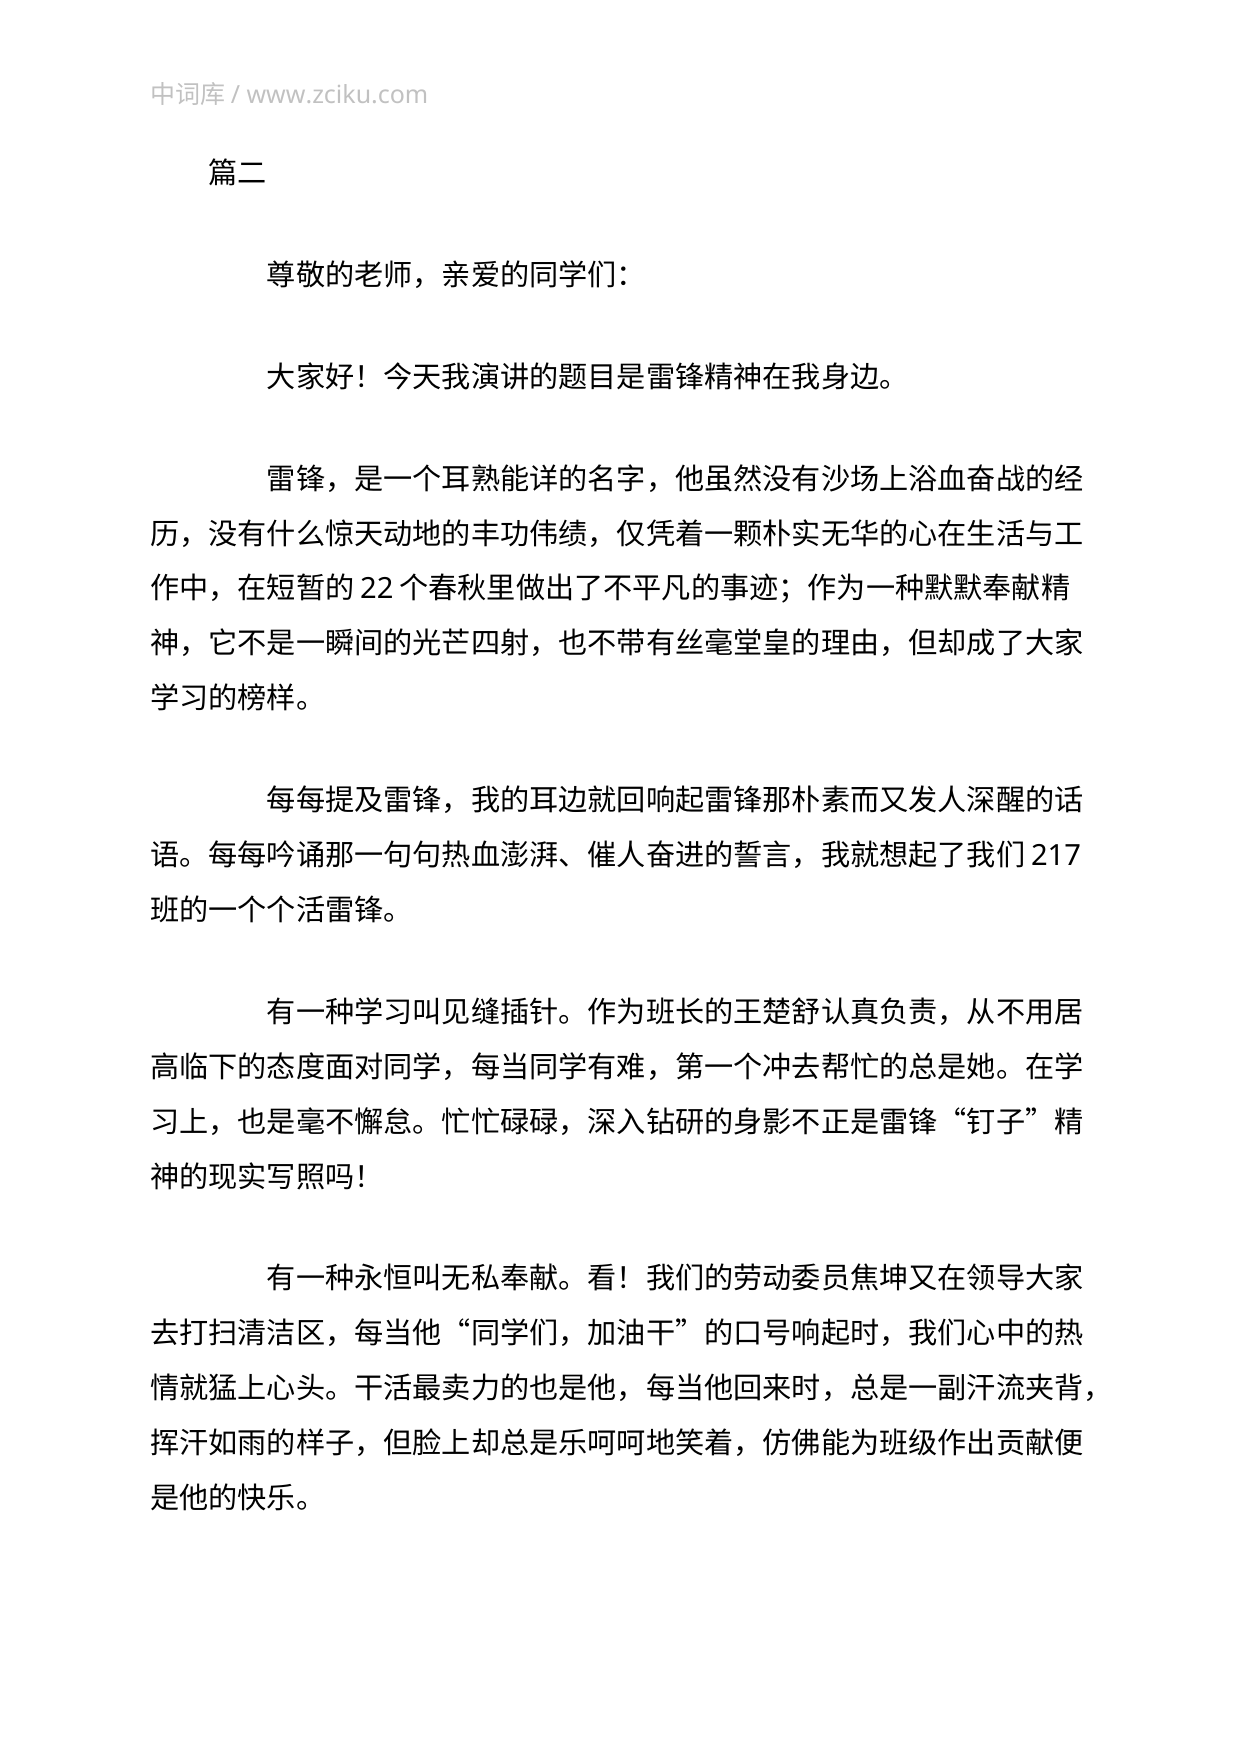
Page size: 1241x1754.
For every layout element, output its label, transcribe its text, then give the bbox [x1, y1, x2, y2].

text 每每提及雷锋，我的耳边就回响起雷锋那朴素而又发人深醒的话语。每每吟诵那一句句热血澎湃、催人奋进的誓言，我就想起了我们217班的一个个活雷锋。 [150, 777, 1090, 929]
text 尊敬的老师，亲爱的同学们： [150, 252, 1090, 294]
text 大家好！今天我演讲的题目是雷锋精神在我身边。 [150, 353, 1090, 396]
text 有一种永恒叫无私奉献。看！我们的劳动委员焦坤又在领导大家去打扫清洁区，每当他“同学们，加油干”的口号响起时，我们心中的热情就猛上心头。干活最卖力的也是他，每当他回来时，总是一副汗流夹背，挥汗如雨的样子，但脸上却总是乐呵呵地笑着，仿佛能为班级作出贡献便是他的快乐。 [150, 1255, 1090, 1517]
text 雷锋，是一个耳熟能详的名字，他虽然没有沙场上浴血奋战的经历，没有什么惊天动地的丰功伟绩，仅凭着一颗朴实无华的心在生活与工作中，在短暂的22个春秋里做出了不平凡的事迹；作为一种默默奉献精神，它不是一瞬间的光芒四射，也不带有丝毫堂皇的理由，但却成了大家学习的榜样。 [150, 455, 1090, 717]
text 有一种学习叫见缝插针。作为班长的王楚舒认真负责，从不用居高临下的态度面对同学，每当同学有难，第一个冲去帮忙的总是她。在学习上，也是毫不懈怠。忙忙碌碌，深入钻研的身影不正是雷锋“钉子”精神的现实写照吗！ [150, 988, 1090, 1195]
text 篇二 [150, 150, 1090, 192]
